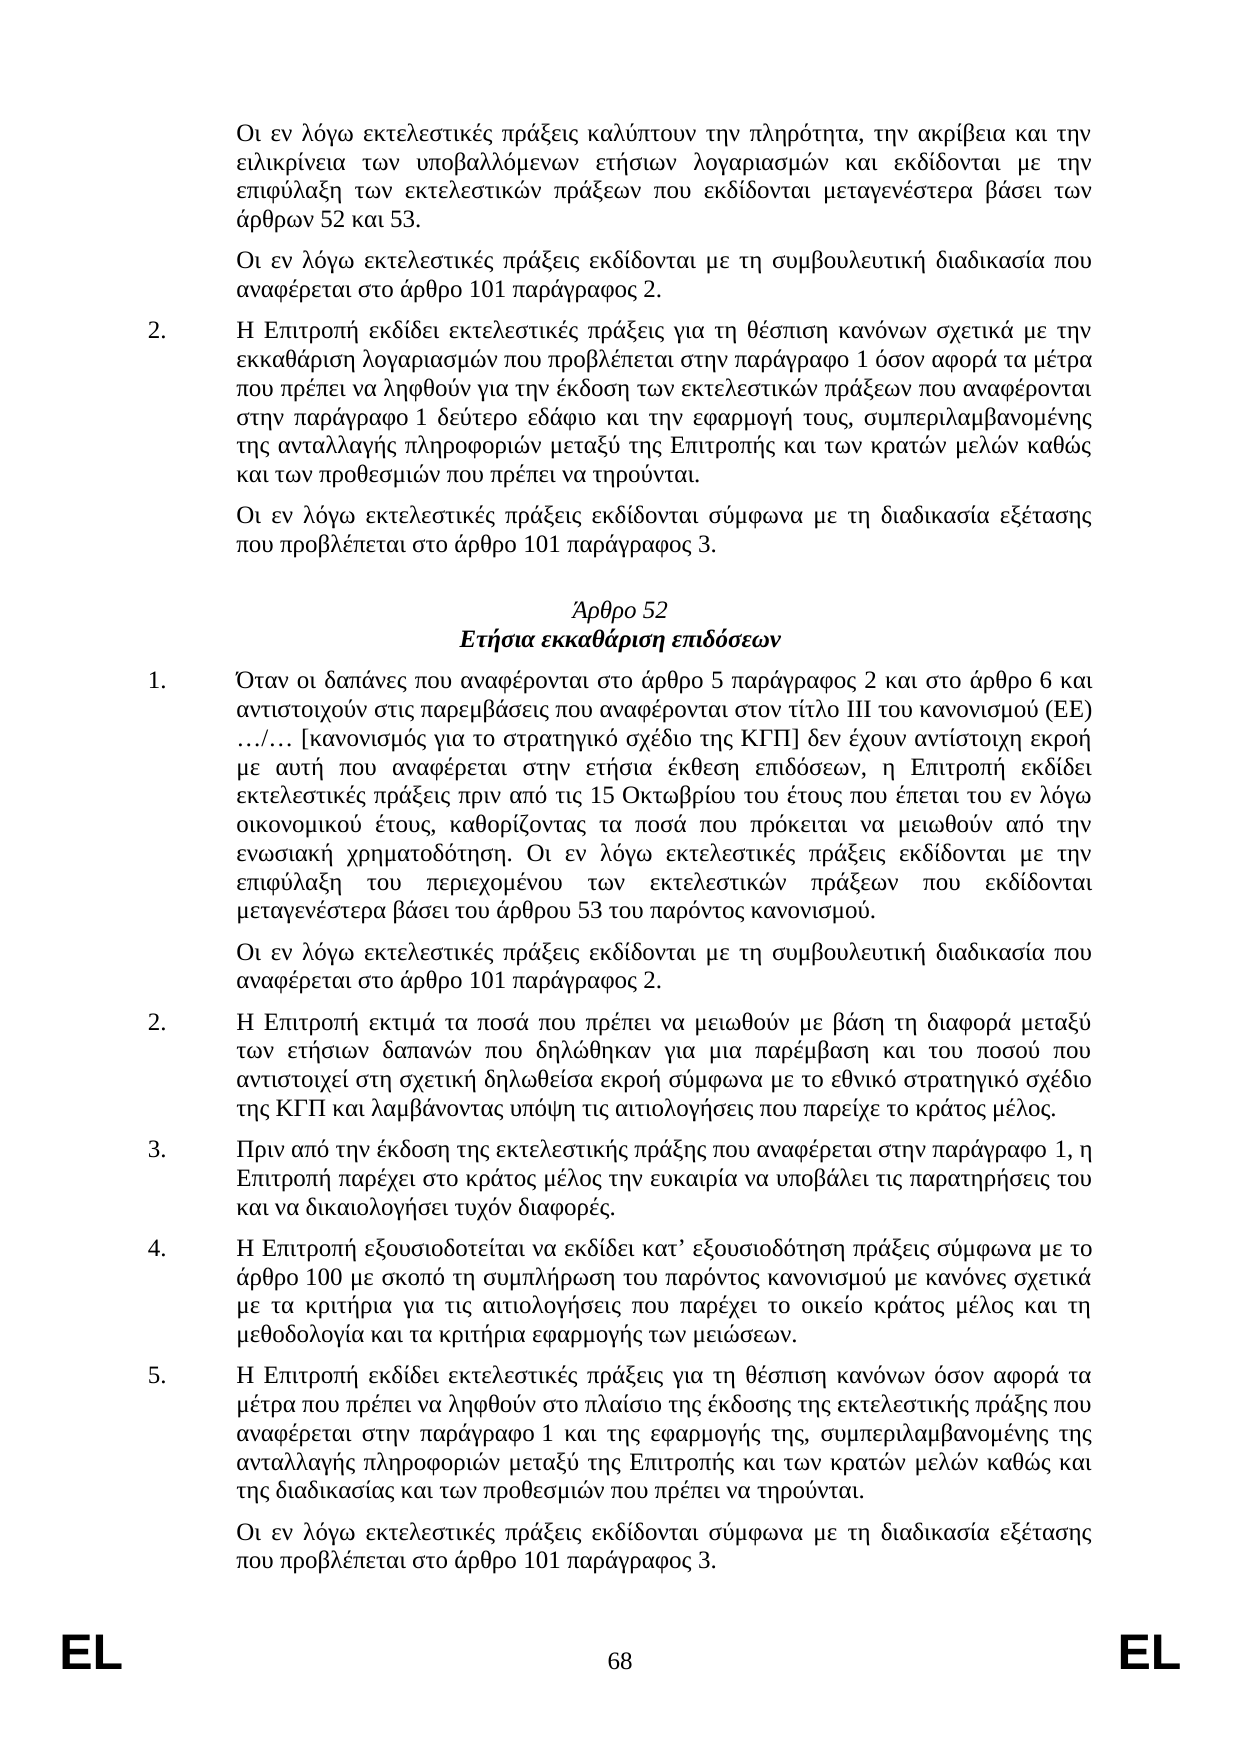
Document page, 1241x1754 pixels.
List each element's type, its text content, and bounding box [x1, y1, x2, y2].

text Οι εν λόγω εκτελεστικές πράξεις εκδίδονται σύμφωνα με τη διαδικασία εξέτασης που προβλέπεται στο άρθρο 101 παράγραφος 3. [236, 1517, 1093, 1574]
text Οι εν λόγω εκτελεστικές πράξεις εκδίδονται με τη συμβουλευτική διαδικασία που αναφέρεται στο άρθρο 101 παράγραφος 2. [236, 246, 1093, 303]
text 3. Πριν από την έκδοση της εκτελεστικής πράξης που αναφέρεται στην παράγραφο 1, η Επιτροπή παρέχει στο κράτος μέλος την ευκαιρία να υποβάλει τις παρατηρήσεις του και να δικαιολογήσει τυχόν διαφορές. [148, 1134, 1093, 1221]
text 5. Η Επιτροπή εκδίδει εκτελεστικές πράξεις για τη θέσπιση κανόνων όσον αφορά τα μέτρα που πρέπει να ληφθούν στο πλαίσιο της έκδοσης της εκτελεστικής πράξης που αναφέρεται στην παράγραφο 1 και της εφαρμογής της, συμπεριλαμβανομένης της ανταλλαγής πληροφοριών μεταξύ της Επιτροπής και των κρατών μελών καθώς και της διαδικασίας και των προθεσμιών που πρέπει να τηρούνται. [148, 1361, 1093, 1504]
text Οι εν λόγω εκτελεστικές πράξεις εκδίδονται με τη συμβουλευτική διαδικασία που αναφέρεται στο άρθρο 101 παράγραφος 2. [236, 937, 1093, 994]
text Οι εν λόγω εκτελεστικές πράξεις καλύπτουν την πληρότητα, την ακρίβεια και την ειλικρίνεια των υποβαλλόμενων ετήσιων λογαριασμών και εκδίδονται με την επιφύλαξη των εκτελεστικών πράξεων που εκδίδονται μεταγενέστερα βάσει των άρθρων 52 και 53. [236, 118, 1093, 233]
text 2. Η Επιτροπή εκτιμά τα ποσά που πρέπει να μειωθούν με βάση τη διαφορά μεταξύ των ετήσιων δαπανών που δηλώθηκαν για μια παρέμβαση και του ποσού που αντιστοιχεί στη σχετική δηλωθείσα εκροή σύμφωνα με το εθνικό στρατηγικό σχέδιο της ΚΓΠ και λαμβάνοντας υπόψη τις αιτιολογήσεις που παρείχε το κράτος μέλος. [148, 1007, 1093, 1122]
text Άρθρο 52 Ετήσια εκκαθάριση επιδόσεων [148, 596, 1093, 653]
text Οι εν λόγω εκτελεστικές πράξεις εκδίδονται σύμφωνα με τη διαδικασία εξέτασης που προβλέπεται στο άρθρο 101 παράγραφος 3. [236, 501, 1093, 558]
text 2. Η Επιτροπή εκδίδει εκτελεστικές πράξεις για τη θέσπιση κανόνων σχετικά με την εκκαθάριση λογαριασμών που προβλέπεται στην παράγραφο 1 όσον αφορά τα μέτρα που πρέπει να ληφθούν για την έκδοση των εκτελεστικών πράξεων που αναφέρονται στην παράγραφο 1 δεύτερο εδάφιο και την εφαρμογή τους, συμπεριλαμβανομένης της ανταλλαγής πληροφοριών μεταξύ της Επιτροπής και των κρατών μελών καθώς και των προθεσμιών που πρέπει να τηρούνται. [148, 316, 1093, 488]
text 1. Όταν οι δαπάνες που αναφέρονται στο άρθρο 5 παράγραφος 2 και στο άρθρο 6 και αντιστοιχούν στις παρεμβάσεις που αναφέρονται στον τίτλο ΙΙΙ του κανονισμού (ΕΕ) …/… [κανονισμός για το στρατηγικό σχέδιο της ΚΓΠ] δεν έχουν αντίστοιχη εκροή με αυτή που αναφέρεται στην ετήσια έκθεση επιδόσεων, η Επιτροπή εκδίδει εκτελεστικές πράξεις πριν από τις 15 Οκτωβρίου του έτους που έπεται του εν λόγω οικονομικού έτους, καθορίζοντας τα ποσά που πρόκειται να μειωθούν από την ενωσιακή χρηματοδότηση. Οι εν λόγω εκτελεστικές πράξεις εκδίδονται με την επιφύλαξη του περιεχομένου των εκτελεστικών πράξεων που εκδίδονται μεταγενέστερα βάσει του άρθρου 53 του παρόντος κανονισμού. [148, 666, 1093, 924]
text 4. Η Επιτροπή εξουσιοδοτείται να εκδίδει κατ’ εξουσιοδότηση πράξεις σύμφωνα με το άρθρο 100 με σκοπό τη συμπλήρωση του παρόντος κανονισμού με κανόνες σχετικά με τα κριτήρια για τις αιτιολογήσεις που παρέχει το οικείο κράτος μέλος και τη μεθοδολογία και τα κριτήρια εφαρμογής των μειώσεων. [148, 1233, 1093, 1348]
